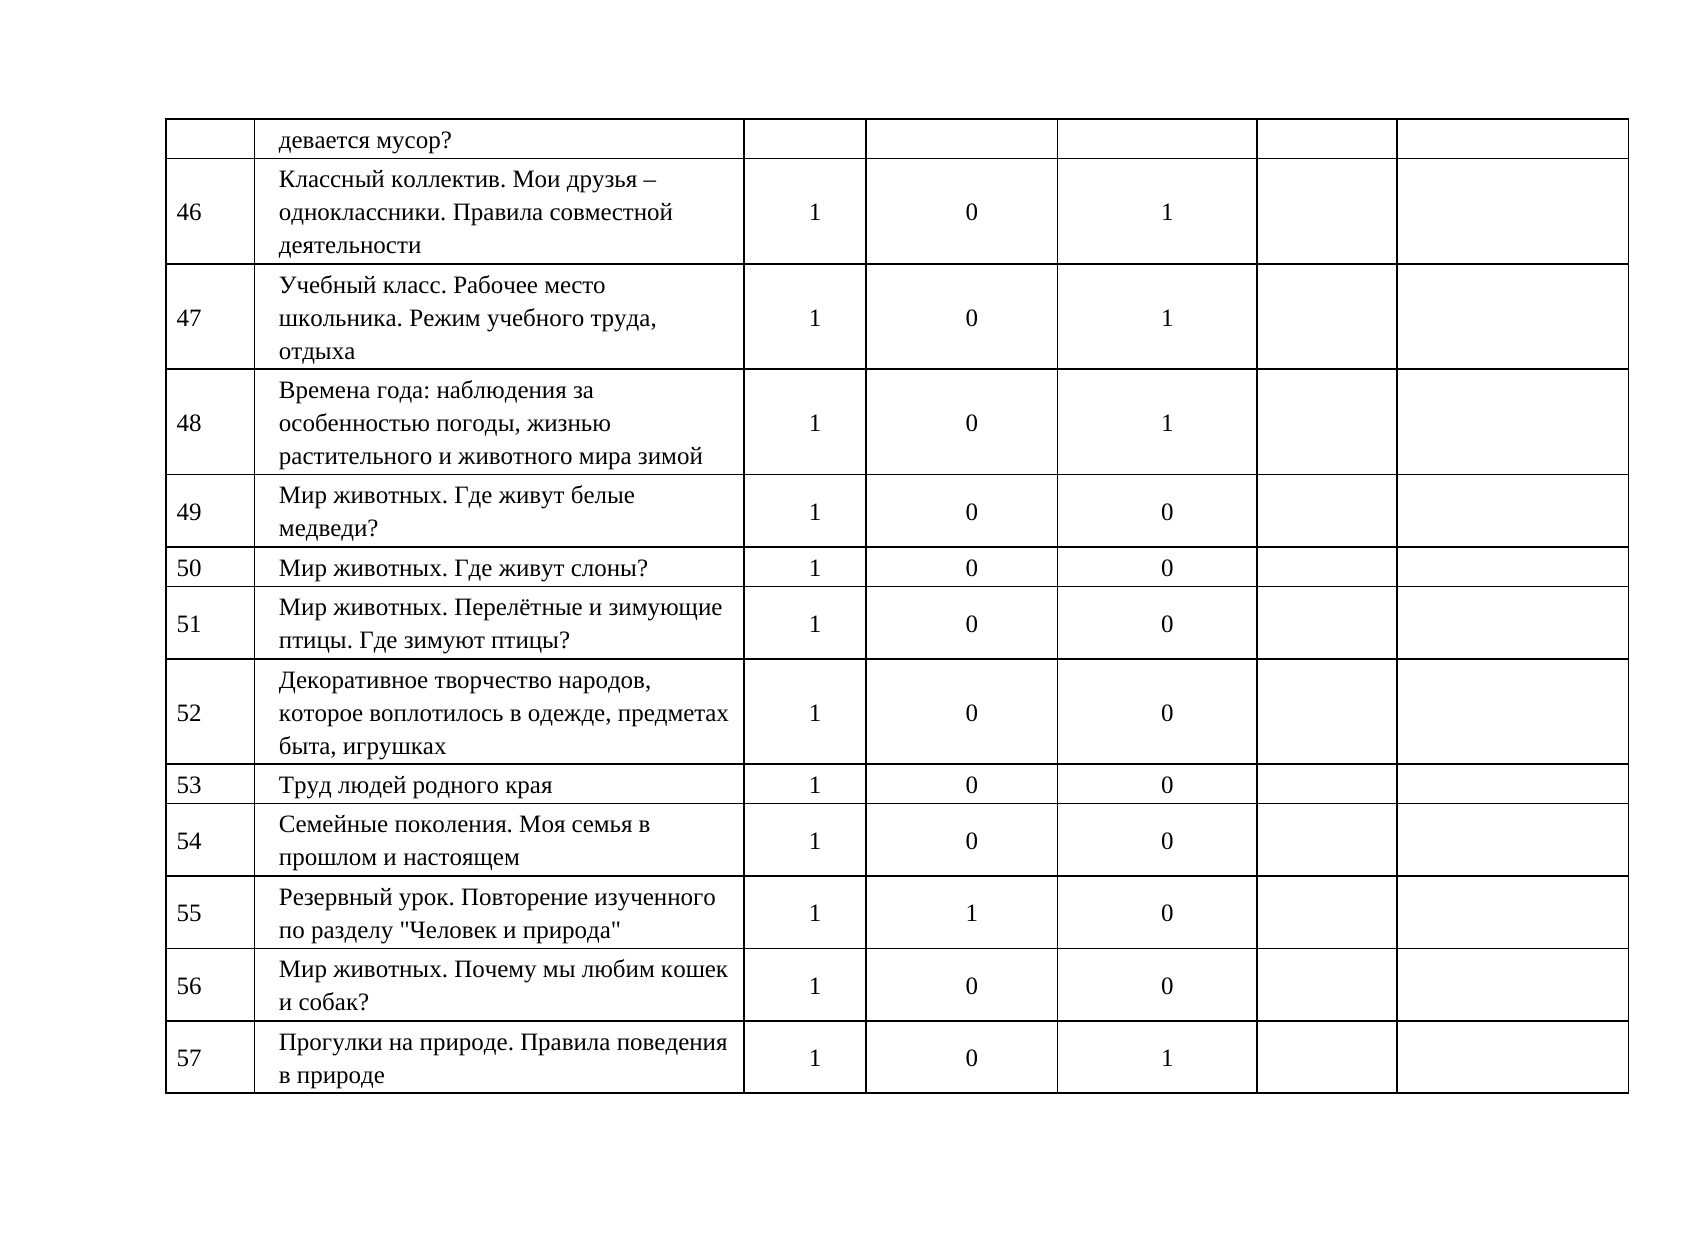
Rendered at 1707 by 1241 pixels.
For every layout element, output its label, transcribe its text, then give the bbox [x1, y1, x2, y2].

table_cell [1258, 804, 1396, 875]
table_cell 1 [867, 877, 1057, 947]
table_cell 1 [745, 475, 865, 546]
table_cell [1258, 120, 1396, 157]
table_cell 47 [167, 265, 254, 368]
table_cell Прогулки на природе. Правила поведения в природе [255, 1022, 743, 1092]
table_cell 0 [1058, 587, 1256, 658]
table_cell [1258, 765, 1396, 803]
table_cell 1 [745, 660, 865, 763]
table_cell [1258, 265, 1396, 368]
table_cell [1258, 159, 1396, 263]
table_cell [1258, 660, 1396, 763]
table_cell 55 [167, 877, 254, 947]
table_cell [1258, 949, 1396, 1020]
table_cell [1398, 548, 1628, 586]
table_cell 0 [1058, 949, 1256, 1020]
table_cell 0 [1058, 548, 1256, 586]
table_cell 1 [1058, 370, 1256, 474]
table_cell 46 [167, 159, 254, 263]
table_cell 1 [745, 804, 865, 875]
table_cell 0 [1058, 804, 1256, 875]
table_cell 1 [1058, 265, 1256, 368]
table_cell Семейные поколения. Моя семья в прошлом и настоящем [255, 804, 743, 875]
table_cell 0 [1058, 660, 1256, 763]
table_cell 1 [745, 370, 865, 474]
table_cell 0 [867, 949, 1057, 1020]
table_cell [1398, 587, 1628, 658]
table_cell 1 [745, 1022, 865, 1092]
table_cell 0 [867, 1022, 1057, 1092]
table_cell Труд людей родного края [255, 765, 743, 803]
table_cell 0 [867, 587, 1057, 658]
table_cell Времена года: наблюдения за особенностью погоды, жизнью растительного и животного мира зимой [255, 370, 743, 474]
table_cell 0 [1058, 120, 1256, 157]
table_cell 1 [745, 765, 865, 803]
table_cell 50 [167, 548, 254, 586]
table_cell 45 [167, 120, 254, 157]
table_cell 1 [745, 949, 865, 1020]
table_cell [1258, 587, 1396, 658]
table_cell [255, 120, 743, 157]
table_cell 49 [167, 475, 254, 546]
table_cell 0 [867, 660, 1057, 763]
table_cell 0 [867, 548, 1057, 586]
table_cell [1398, 877, 1628, 947]
table_cell 1 [745, 120, 865, 157]
table_cell Мир животных. Почему мы любим кошек и собак? [255, 949, 743, 1020]
table_cell Учебный класс. Рабочее место школьника. Режим учебного труда, отдыха [255, 265, 743, 368]
table_cell 52 [167, 660, 254, 763]
table_cell 1 [1058, 159, 1256, 263]
table_cell 48 [167, 370, 254, 474]
table_cell 0 [867, 159, 1057, 263]
table_cell [1398, 804, 1628, 875]
table_cell 0 [867, 370, 1057, 474]
table_cell 53 [167, 765, 254, 803]
table_cell 1 [745, 548, 865, 586]
table_cell [1398, 949, 1628, 1020]
table_cell 0 [867, 265, 1057, 368]
table_cell [1258, 877, 1396, 947]
table_cell [1398, 370, 1628, 474]
table_cell [1398, 1022, 1628, 1092]
table_cell 0 [1058, 765, 1256, 803]
table_cell 0 [867, 120, 1057, 157]
table_cell [1398, 765, 1628, 803]
table_cell 1 [745, 159, 865, 263]
table_cell Мир животных. Перелётные и зимующие птицы. Где зимуют птицы? [255, 587, 743, 658]
table_cell 1 [1058, 1022, 1256, 1092]
table_cell 0 [867, 765, 1057, 803]
table_cell [1398, 265, 1628, 368]
table_cell 0 [867, 475, 1057, 546]
table_cell [1398, 120, 1628, 157]
table_cell [1258, 1022, 1396, 1092]
table_cell [1398, 660, 1628, 763]
table_cell 0 [867, 804, 1057, 875]
table_cell 0 [1058, 475, 1256, 546]
table_cell Резервный урок. Повторение изученного по разделу "Человек и природа" [255, 877, 743, 947]
table_cell 51 [167, 587, 254, 658]
table_cell Мир животных. Где живут слоны? [255, 548, 743, 586]
table_cell [1258, 370, 1396, 474]
table_cell Классный коллектив. Мои друзья – одноклассники. Правила совместной деятельности [255, 159, 743, 263]
table_cell 1 [745, 265, 865, 368]
table_cell [1258, 475, 1396, 546]
table_cell [1258, 548, 1396, 586]
table_cell [1398, 159, 1628, 263]
table_cell [1398, 475, 1628, 546]
table_cell 0 [1058, 877, 1256, 947]
table_cell 57 [167, 1022, 254, 1092]
table_cell Декоративное творчество народов, которое воплотилось в одежде, предметах быта, игрушках [255, 660, 743, 763]
table_cell 1 [745, 877, 865, 947]
table_cell 1 [745, 587, 865, 658]
table_cell Мир животных. Где живут белые медведи? [255, 475, 743, 546]
table_cell 54 [167, 804, 254, 875]
table_cell 56 [167, 949, 254, 1020]
